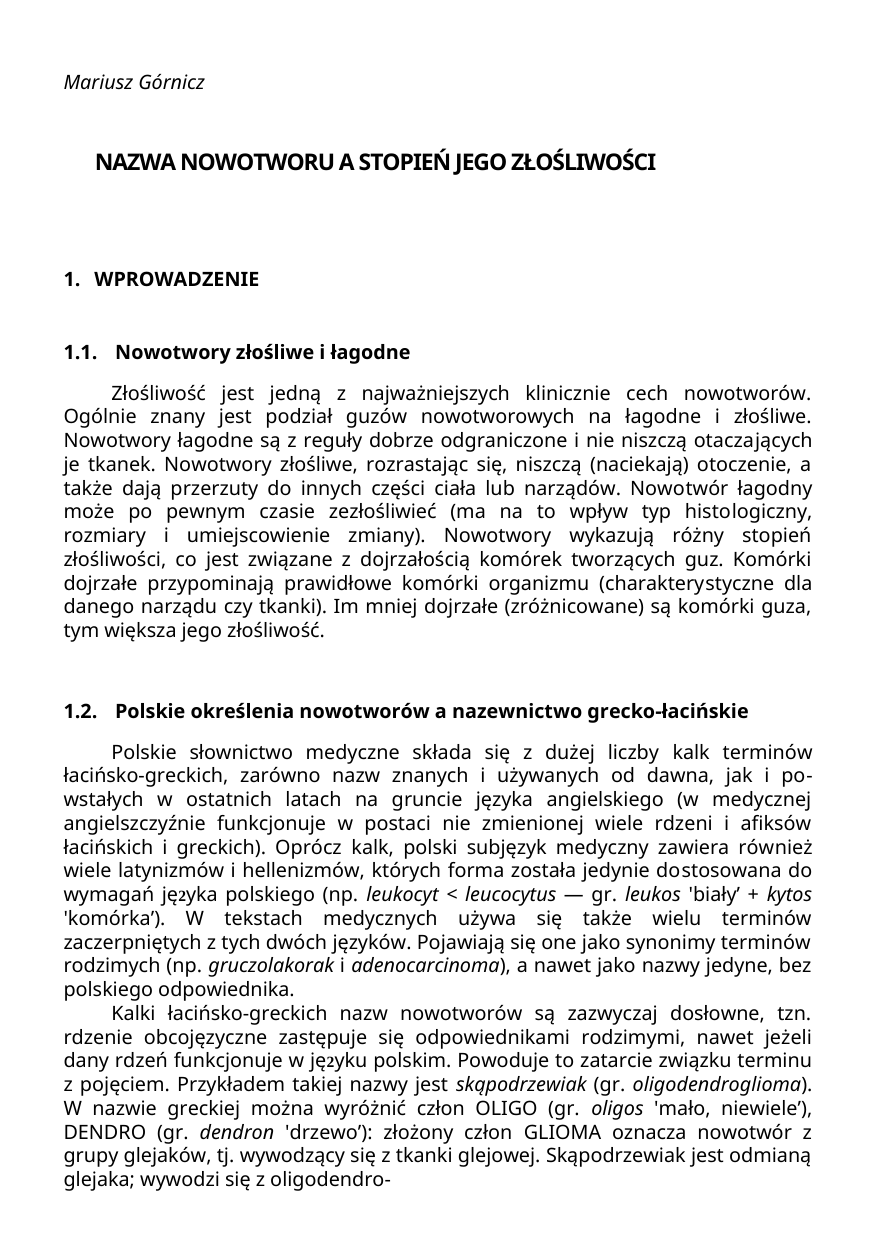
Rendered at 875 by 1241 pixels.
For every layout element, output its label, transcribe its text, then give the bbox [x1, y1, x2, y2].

text Złośliwość jest jedną z najważniejszych klinicznie cech nowotworów. Ogólnie znany jest podział guzów nowotworowych na łagodne i złośliwe. Nowotwory łagodne są z reguły dobrze odgraniczone i nie niszczą otaczających je tkanek. Nowotwory złośliwe, rozrastając się, niszczą (naciekają) otoczenie, a także dają przerzuty do innych części ciała lub narządów. Nowotwór łagodny może po pewnym czasie zezłośliwieć (ma na to wpływ typ histologiczny, rozmiary i umiejscowienie zmiany). Nowotwory wykazują różny stopień złośliwości, co jest związane z dojrzałością komórek tworzących guz. Komórki dojrzałe przypominają prawidłowe komórki organizmu (charakterystyczne dla danego narządu czy tkanki). Im mniej dojrzałe (zróżnicowane) są komórki guza, tym większa jego złośliwość. [63, 381, 812, 642]
text NAZWA NOWOTWORU A STOPIEŃ JEGO ZŁOŚLIWOŚCI [94, 152, 657, 175]
list Nowotwory złośliwe i łagodne [63, 344, 812, 363]
text Kalki łacińsko-greckich nazw nowotworów są zazwyczaj dosłowne, tzn. rdzenie obcojęzyczne zastępuje się odpowiednikami rodzimymi, nawet jeżeli dany rdzeń funkcjonuje w ję2yku polskim. Powoduje to zatarcie związku terminu z pojęciem. Przykładem takiej nazwy jest skąpodrzewiak (gr. oligodendroglioma). W nazwie greckiej można wyróżnić człon OLIGO (gr. oligos 'mało, niewiele’), DENDRO (gr. dendron 'drzewo’): złożony człon GLIOMA oznacza nowotwór z grupy glejaków, tj. wywodzący się z tkanki glejowej. Skąpodrzewiak jest odmianą glejaka; wywodzi się z oligodendro- [63, 1001, 812, 1191]
text Mariusz Górnicz [63, 73, 205, 93]
list Polskie określenia nowotworów a nazewnictwo grecko-łacińskie [63, 703, 812, 722]
text Polskie słownictwo medyczne składa się z dużej liczby kalk terminów łacińsko-greckich, zarówno nazw znanych i używanych od dawna, jak i powstałych w ostatnich latach na gruncie języka angielskiego (w medycznej angielszczyźnie funkcjonuje w postaci nie zmienionej wiele rdzeni i afiksów łacińskich i greckich). Oprócz kalk, polski subjęzyk medyczny zawiera również wiele latynizmów i hellenizmów, których forma została jedynie dostosowana do wymagań ję2yka polskiego (np. leukocyt < leucocytus — gr. leukos 'biały’ + kytos 'komórka’). W tekstach medycznych używa się także wielu terminów zaczerpniętych z tych dwóch języków. Pojawiają się one jako synonimy terminów rodzimych (np. gruczolakorak i adenocarcinoma), a nawet jako nazwy jedyne, bez polskiego odpowiednika. [63, 740, 812, 1001]
list WPROWADZENIE [63, 271, 259, 291]
